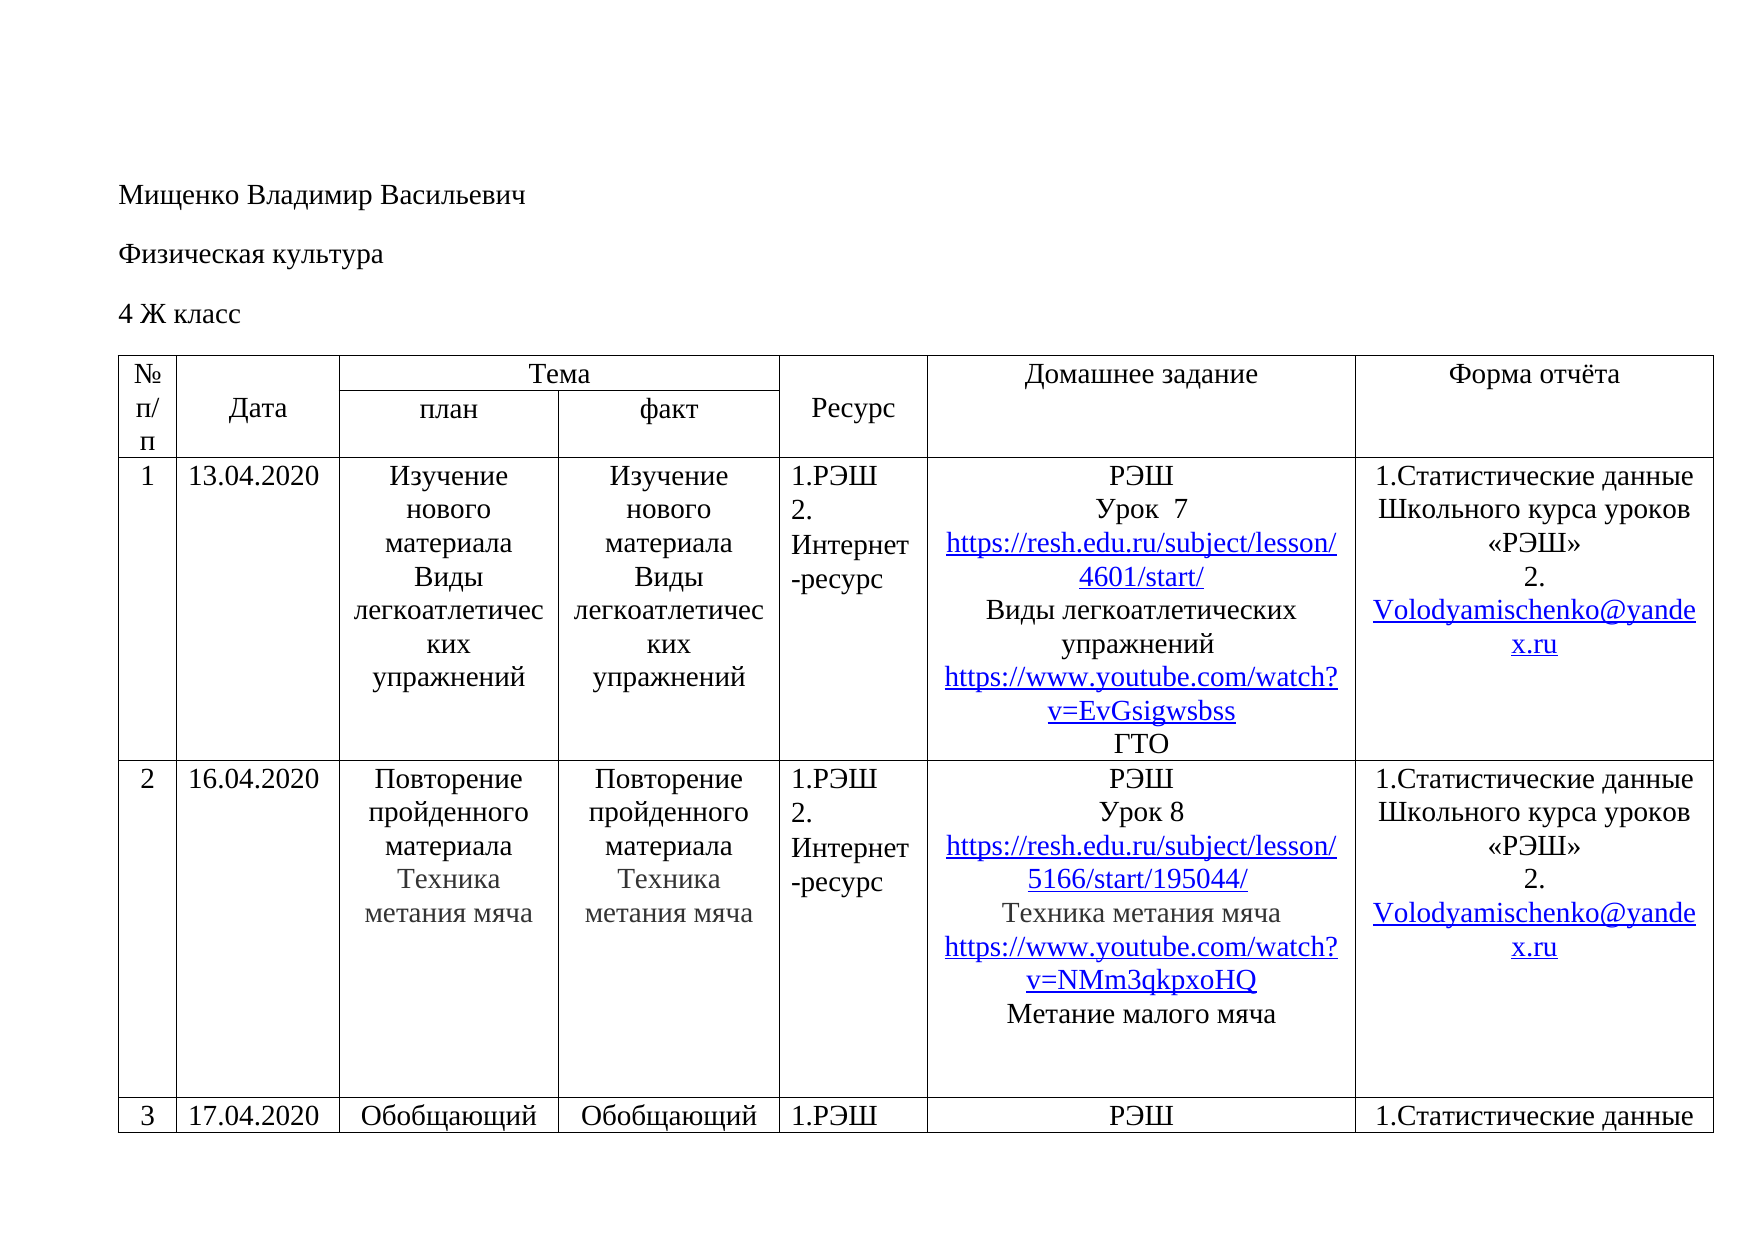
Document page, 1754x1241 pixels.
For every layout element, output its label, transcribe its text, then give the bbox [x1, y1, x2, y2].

table_cell РЭШ Урок 7 https://resh.edu.ru/subject/lesson/4601/start/ Виды легкоатлетических упражнений https://www.youtube.com/watch?v=EvGsigwsbss ГТО [928, 458, 1355, 760]
table_cell 3 [119, 1098, 176, 1132]
table_cell 1.РЭШ 2. Интернет-ресурс [780, 761, 927, 1097]
table_cell 13.04.2020 [177, 458, 339, 760]
table_cell 1.Статистические данные Школьного курса уроков «РЭШ» 2. Volodyamischenko@yandex.ru [1356, 458, 1713, 760]
table_cell 17.04.2020 [177, 1098, 339, 1132]
table_header Ресурс [780, 356, 927, 457]
text Мищенко Владимир Васильевич [118, 177, 1636, 211]
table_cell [340, 1098, 558, 1132]
table_cell Повторение пройденного материала Техника метания мяча [340, 761, 558, 1097]
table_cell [1356, 1098, 1713, 1132]
table_header Тема [340, 356, 779, 390]
table_cell 16.04.2020 [177, 761, 339, 1097]
table_header Дата [177, 356, 339, 457]
table_cell 1.РЭШ 2. Интернет-ресурс [780, 458, 927, 760]
table_header № п/п [119, 356, 176, 457]
table_cell 1.Статистические данные Школьного курса уроков «РЭШ» 2. Volodyamischenko@yandex.ru [1356, 761, 1713, 1097]
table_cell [928, 1098, 1355, 1132]
table_cell Изучение нового материала Виды легкоатлетических упражнений [559, 458, 779, 760]
table_header Форма отчёта [1356, 356, 1713, 457]
table_cell факт [559, 391, 779, 457]
text 4 Ж класс [118, 296, 1636, 329]
table_cell план [340, 391, 558, 457]
text Физическая культура [118, 237, 1636, 270]
table_cell Повторение пройденного материала Техника метания мяча [559, 761, 779, 1097]
table_cell РЭШ Урок 8 https://resh.edu.ru/subject/lesson/5166/start/195044/ Техника метания мяча https://www.youtube.com/watch?v=NMm3qkpxoHQ Метание малого мяча [928, 761, 1355, 1097]
table_cell Изучение нового материала Виды легкоатлетических упражнений [340, 458, 558, 760]
table_cell 2 [119, 761, 176, 1097]
table_cell 1 [119, 458, 176, 760]
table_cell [559, 1098, 779, 1132]
table_header Домашнее задание [928, 356, 1355, 457]
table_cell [780, 1098, 927, 1132]
